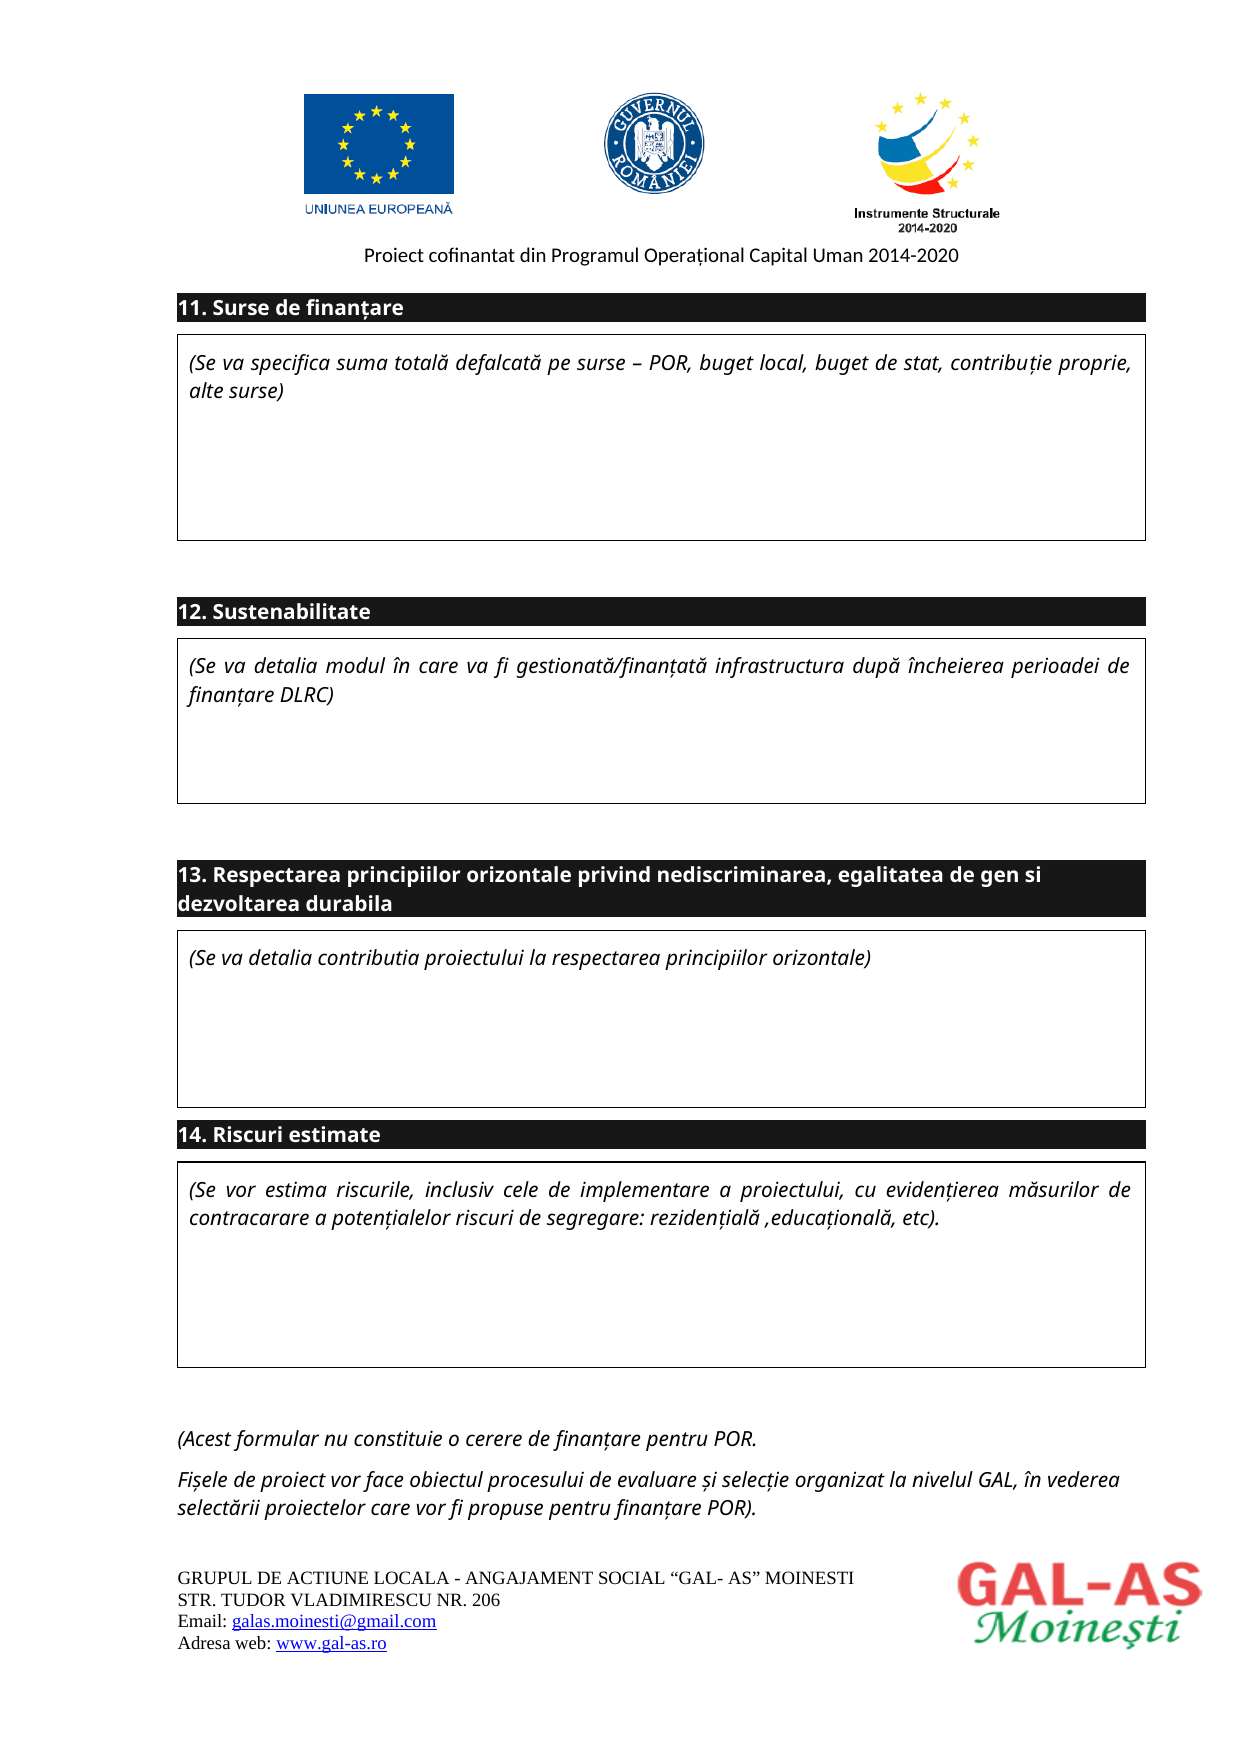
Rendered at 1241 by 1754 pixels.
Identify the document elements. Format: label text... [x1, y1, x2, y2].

picture [289, 75, 1034, 243]
text 12. Sustenabilitate [177, 597, 1146, 626]
table_header (Se va detalia modul în care va fi gestionată/finanțată infrastructura după încheierea perioadei de finanţare DLRC) [178, 639, 1145, 803]
table_header (Se va specifica suma totală defalcată pe surse – POR, buget local, buget de stat, contribuţie proprie, alte surse) [178, 335, 1145, 540]
text 11. Surse de finanţare [177, 293, 1146, 322]
text Fișele de proiect vor face obiectul procesului de evaluare și selecție organizat la nivelul GAL, în vederea selectării proiectelor care vor fi propuse pentru finanțare POR). [177, 1465, 1146, 1522]
text 14. Riscuri estimate [177, 1120, 1146, 1149]
text 13. Respectarea principiilor orizontale privind nediscriminarea, egalitatea de gen si dezvoltarea durabila [177, 860, 1146, 917]
table_header (Se va detalia contributia proiectului la respectarea principiilor orizontale) [178, 931, 1145, 1107]
text (Acest formular nu constituie o cerere de finanțare pentru POR. [177, 1424, 1146, 1452]
table_header (Se vor estima riscurile, inclusiv cele de implementare a proiectului, cu evidențierea măsurilor de contracarare a potențialelor riscuri de segregare: rezidenţială ,educaţională, etc). [178, 1163, 1145, 1367]
picture [953, 1559, 1206, 1651]
